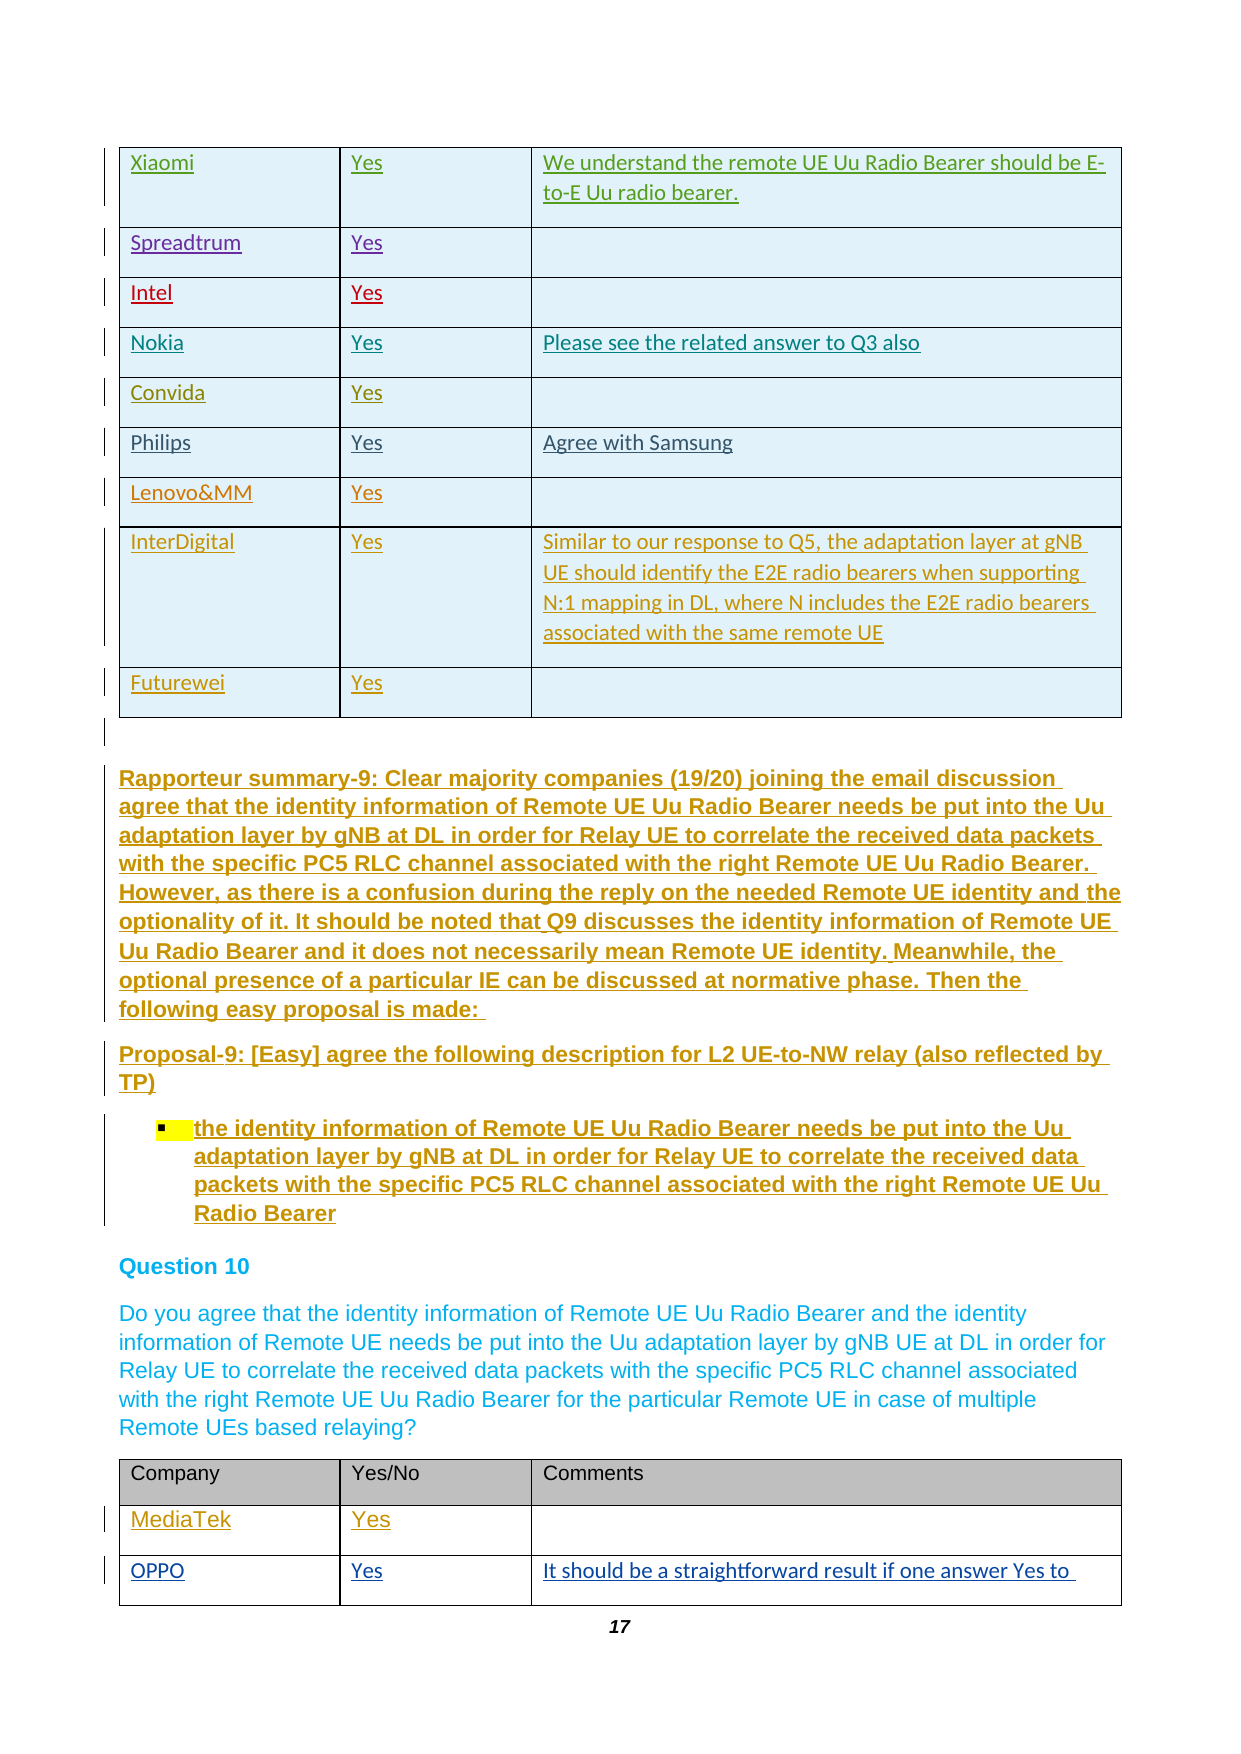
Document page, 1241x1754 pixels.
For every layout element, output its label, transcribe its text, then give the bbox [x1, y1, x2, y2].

subtitle Question 10 [118, 1253, 1122, 1279]
table_cell [120, 1556, 339, 1605]
table_header Company [120, 1460, 339, 1505]
table_cell [120, 1506, 339, 1555]
table_header Yes/No [341, 1460, 531, 1505]
text Do you agree that the identity information of Remote UE Uu Radio Bearer and the identity information of Remote UE needs be put into the Uu adaptation layer by gNB UE at DL in order for Relay UE to correlate the received data packets with the specific PC5 RLC channel associated with the right Remote UE Uu Radio Bearer for the particular Remote UE in case of multiple Remote UEs based relaying? [118, 1300, 1122, 1441]
table_cell [341, 1556, 531, 1605]
table_header Comments [532, 1460, 1121, 1505]
table_cell [532, 1556, 1121, 1605]
table_cell [341, 1506, 531, 1555]
table_cell [532, 1506, 1121, 1555]
